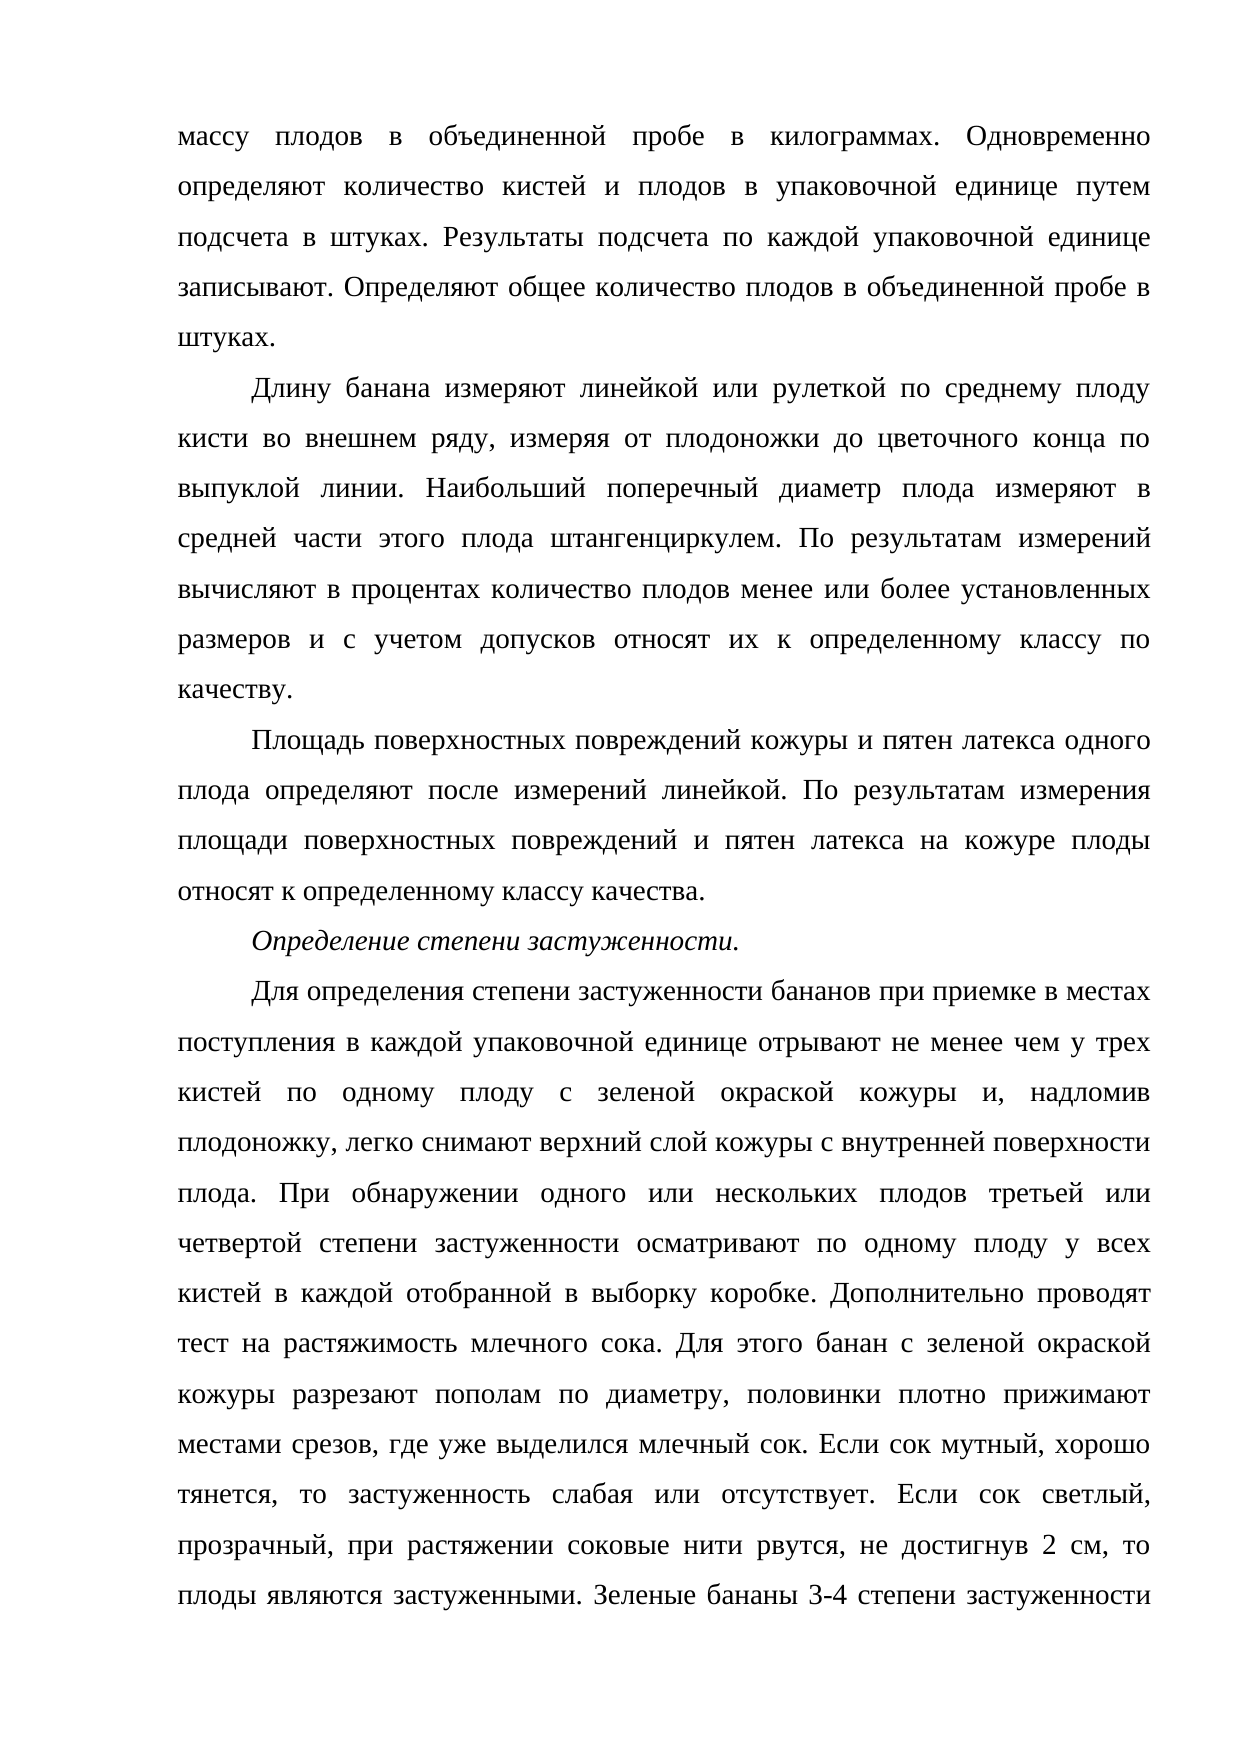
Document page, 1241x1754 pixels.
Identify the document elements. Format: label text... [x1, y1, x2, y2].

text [177, 118, 1152, 353]
text Определение степени застуженности. [177, 923, 1152, 957]
text Площадь поверхностных повреждений кожуры и пятен латекса одного плода определяют после измерений линейкой. По результатам измерения площади поверхностных повреждений и пятен латекса на кожуре плоды относят к определенному классу качества. [177, 722, 1152, 906]
text Длину банана измеряют линейкой или рулеткой по среднему плоду кисти во внешнем ряду, измеряя от плодоножки до цветочного конца по выпуклой линии. Наибольший поперечный диаметр плода измеряют в средней части этого плода штангенциркулем. По результатам измерений вычисляют в процентах количество плодов менее или более установленных размеров и с учетом допусков относят их к определенному классу по качеству. [177, 370, 1152, 705]
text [177, 973, 1152, 1611]
